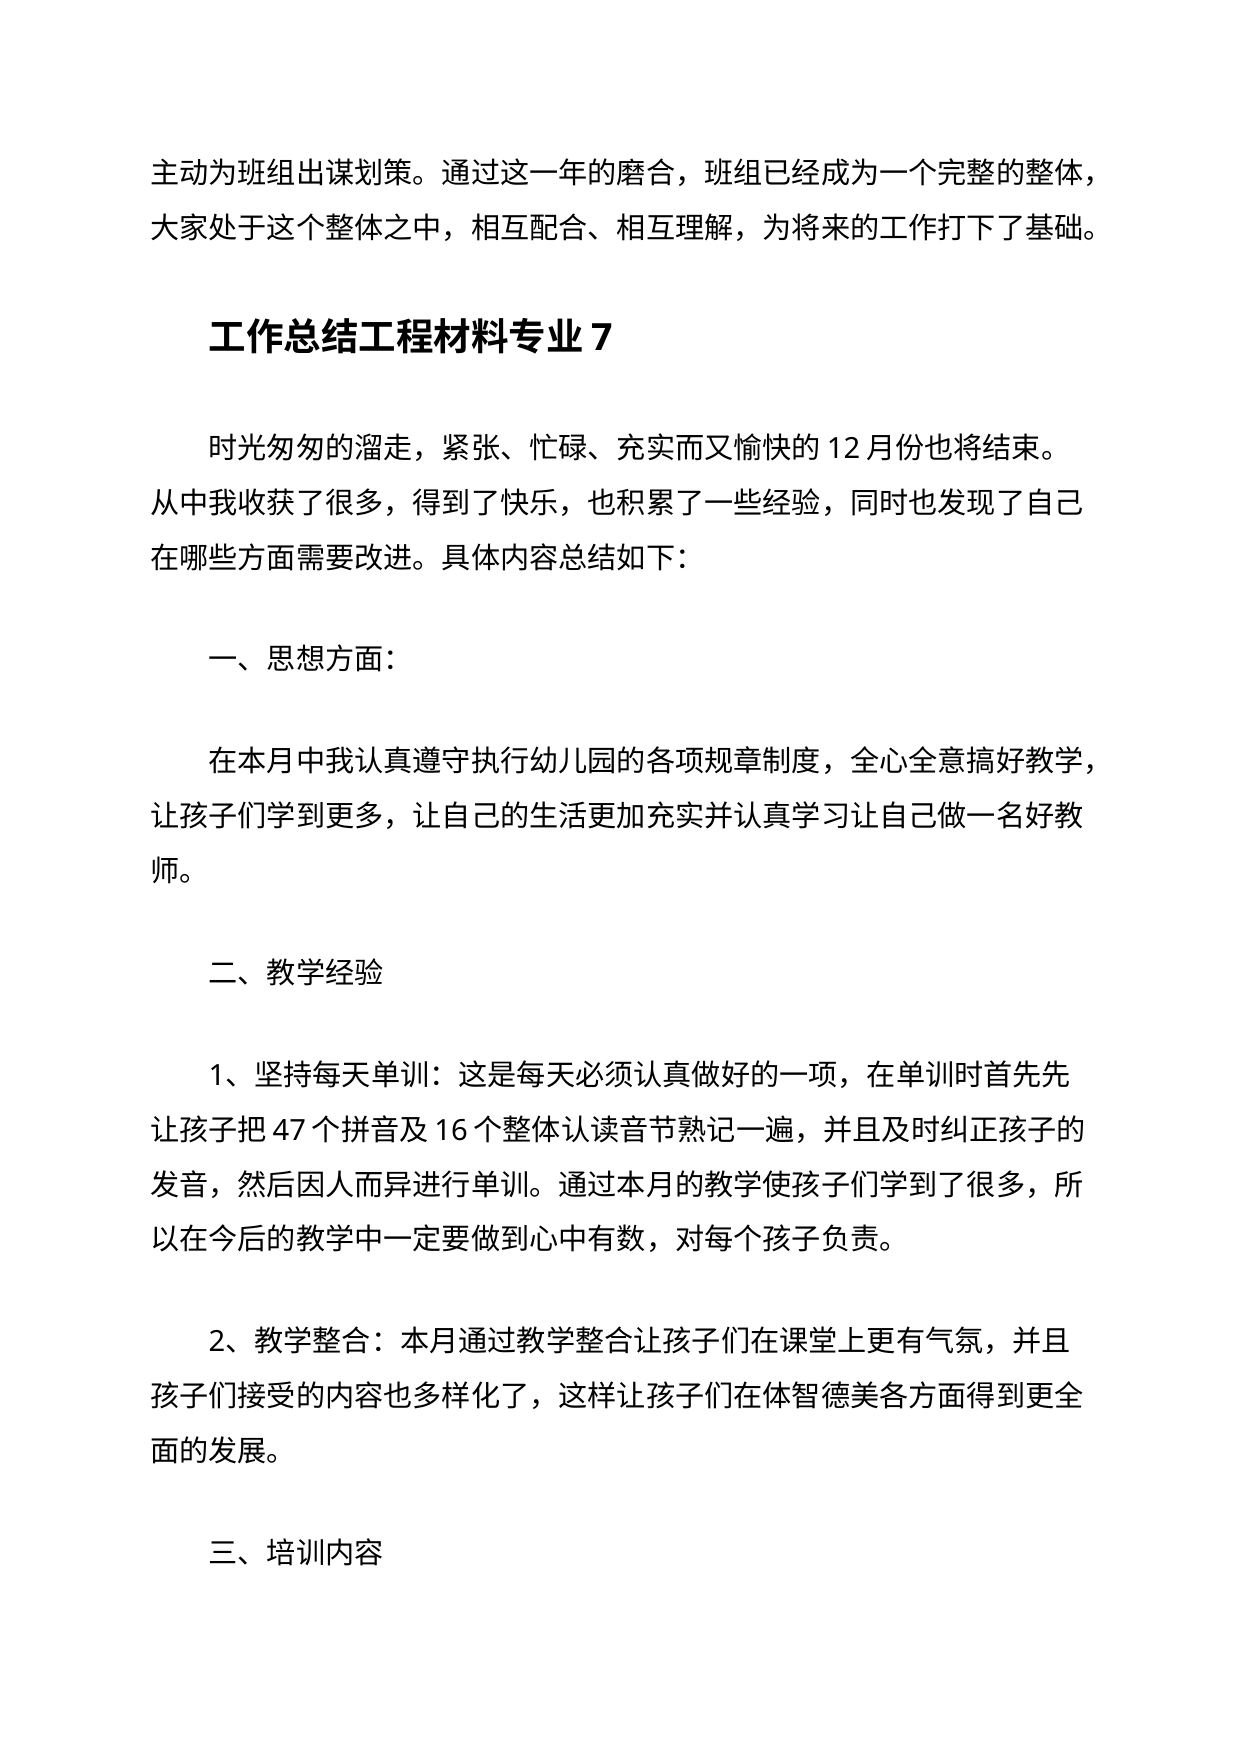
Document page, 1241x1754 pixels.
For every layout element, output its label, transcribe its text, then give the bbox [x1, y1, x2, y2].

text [150, 150, 1090, 247]
text 1、坚持每天单训：这是每天必须认真做好的一项，在单训时首先先让孩子把47个拼音及16个整体认读音节熟记一遍，并且及时纠正孩子的发音，然后因人而异进行单训。通过本月的教学使孩子们学到了很多，所以在今后的教学中一定要做到心中有数，对每个孩子负责。 [150, 1051, 1090, 1258]
text 二、教学经验 [150, 949, 1090, 992]
text 三、培训内容 [150, 1529, 1090, 1572]
text 一、思想方面： [150, 636, 1090, 678]
text 2、教学整合：本月通过教学整合让孩子们在课堂上更有气氛，并且孩子们接受的内容也多样化了，这样让孩子们在体智德美各方面得到更全面的发展。 [150, 1318, 1090, 1470]
text 时光匆匆的溜走，紧张、忙碌、充实而又愉快的12月份也将结束。从中我收获了很多，得到了快乐，也积累了一些经验，同时也发现了自己在哪些方面需要改进。具体内容总结如下： [150, 424, 1090, 576]
text 工作总结工程材料专业7 [150, 307, 1090, 361]
text 在本月中我认真遵守执行幼儿园的各项规章制度，全心全意搞好教学，让孩子们学到更多，让自己的生活更加充实并认真学习让自己做一名好教师。 [150, 738, 1090, 890]
